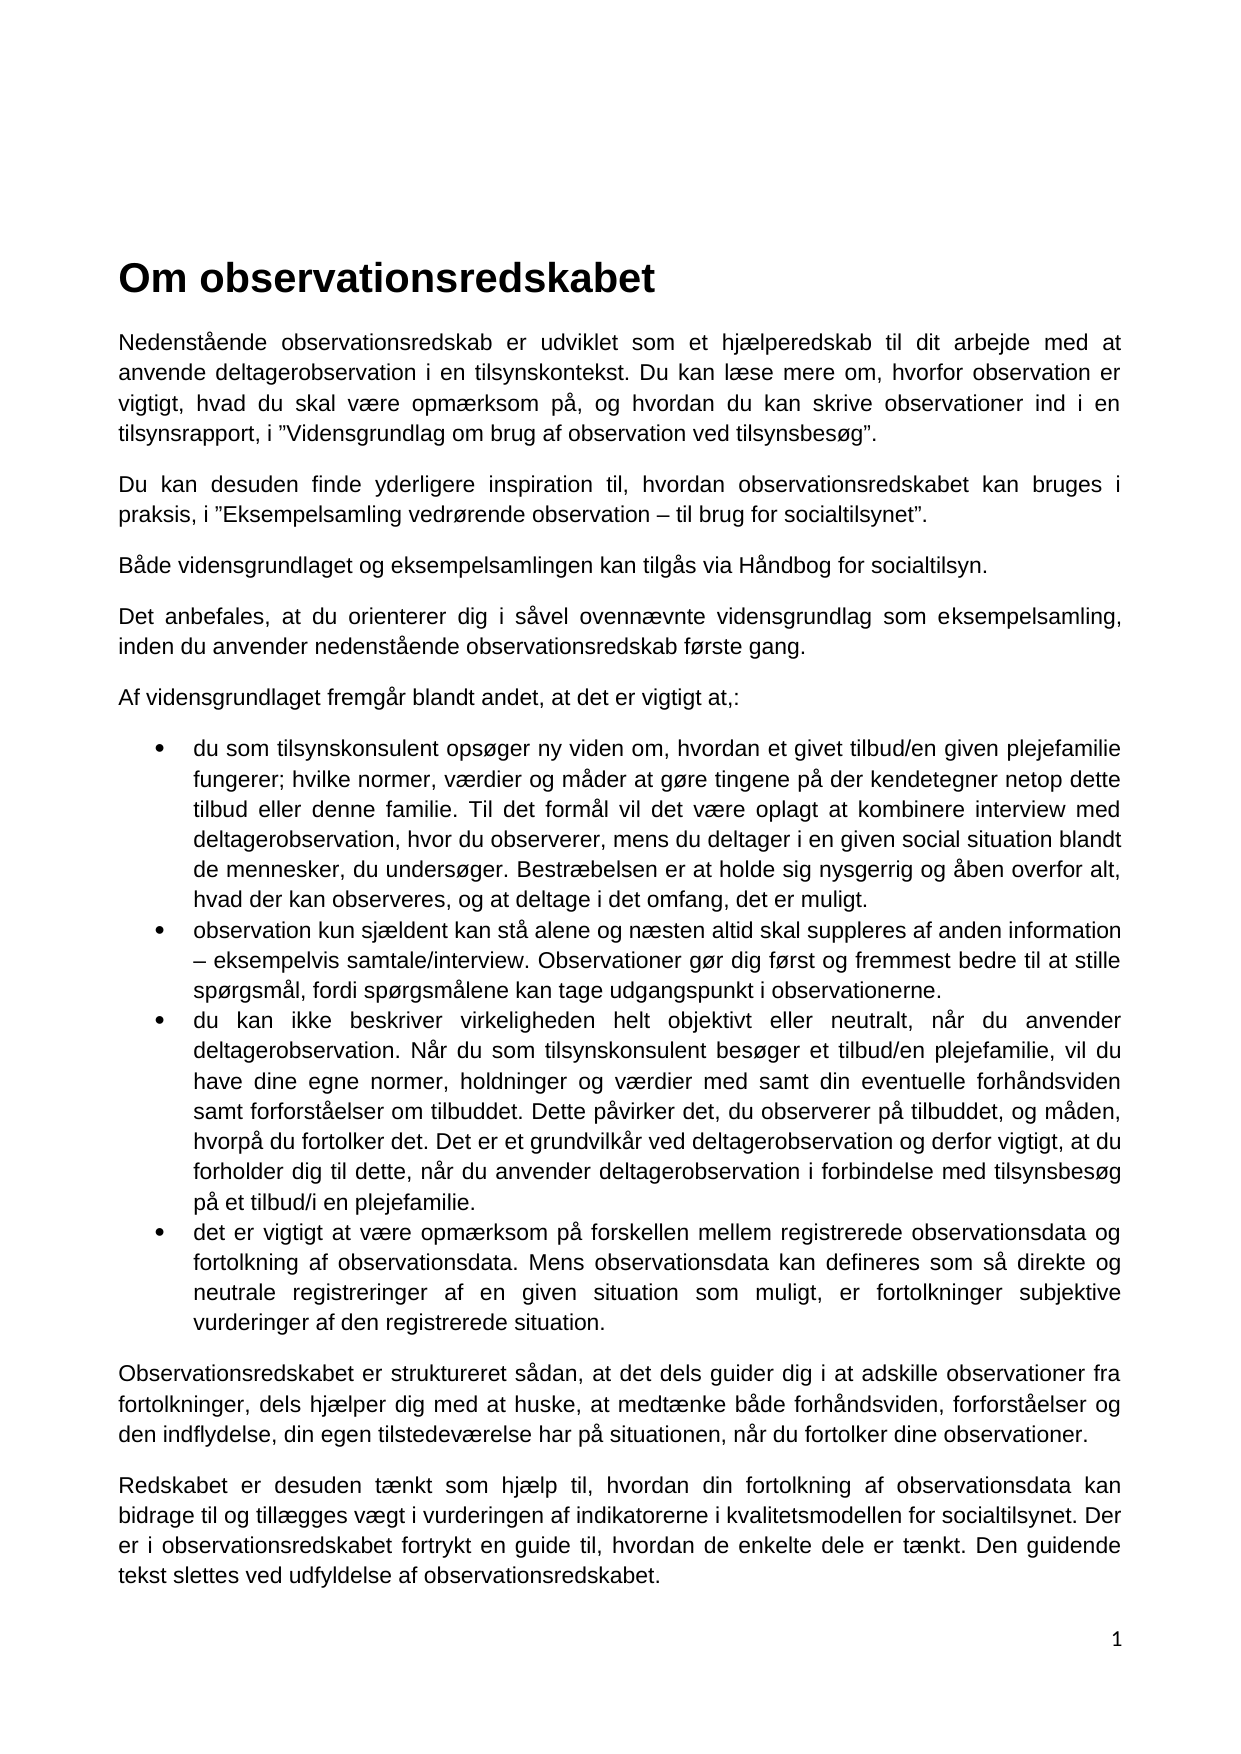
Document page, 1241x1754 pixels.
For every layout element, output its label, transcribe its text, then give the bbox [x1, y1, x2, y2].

text Af vidensgrundlaget fremgår blandt andet, at det er vigtigt at,: [118, 684, 1122, 711]
text Om observationsredskabet [118, 253, 1122, 301]
list du kan ikke beskriver virkeligheden helt objektivt eller neutralt, når du anvender deltagerobservation. Når du som tilsynskonsulent besøger et tilbud/en plejefamilie, vil du have dine egne normer, holdninger og værdier med samt din eventuelle forhåndsviden samt forforståelser om tilbuddet. Dette påvirker det, du observerer på tilbuddet, og måden, hvorpå du fortolker det. Det er et grundvilkår ved deltagerobservation og derfor vigtigt, at du forholder dig til dette, når du anvender deltagerobservation i forbindelse med tilsynsbesøg på et tilbud/i en plejefamilie. [156, 1007, 1122, 1215]
list det er vigtigt at være opmærksom på forskellen mellem registrerede observationsdata og fortolkning af observationsdata. Mens observationsdata kan defineres som så direkte og neutrale registreringer af en given situation som muligt, er fortolkninger subjektive vurderinger af den registrerede situation. [156, 1219, 1122, 1336]
list observation kun sjældent kan stå alene og næsten altid skal suppleres af anden information – eksempelvis samtale/interview. Observationer gør dig først og fremmest bedre til at stille spørgsmål, fordi spørgsmålene kan tage udgangspunkt i observationerne. [156, 917, 1122, 1003]
text Du kan desuden finde yderligere inspiration til, hvordan observationsredskabet kan bruges i praksis, i ”Eksempelsamling vedrørende observation – til brug for socialtilsynet”. [118, 471, 1122, 527]
text Det anbefales, at du orienterer dig i såvel ovennævnte vidensgrundlag som eksempelsamling, inden du anvender nedenstående observationsredskab første gang. [118, 603, 1122, 659]
text Observationsredskabet er struktureret sådan, at det dels guider dig i at adskille observationer fra fortolkninger, dels hjælper dig med at huske, at medtænke både forhåndsviden, forforståelser og den indflydelse, din egen tilstedeværelse har på situationen, når du fortolker dine observationer. [118, 1360, 1122, 1447]
text Redskabet er desuden tænkt som hjælp til, hvordan din fortolkning af observationsdata kan bidrage til og tillægges vægt i vurderingen af indikatorerne i kvalitetsmodellen for socialtilsynet. Der er i observationsredskabet fortrykt en guide til, hvordan de enkelte dele er tænkt. Den guidende tekst slettes ved udfyldelse af observationsredskabet. [118, 1472, 1122, 1589]
text Nedenstående observationsredskab er udviklet som et hjælperedskab til dit arbejde med at anvende deltagerobservation i en tilsynskontekst. Du kan læse mere om, hvorfor observation er vigtigt, hvad du skal være opmærksom på, og hvordan du kan skrive observationer ind i en tilsynsrapport, i ”Vidensgrundlag om brug af observation ved tilsynsbesøg”. [118, 329, 1122, 446]
list du som tilsynskonsulent opsøger ny viden om, hvordan et givet tilbud/en given plejefamilie fungerer; hvilke normer, værdier og måder at gøre tingene på der kendetegner netop dette tilbud eller denne familie. Til det formål vil det være oplagt at kombinere interview med deltagerobservation, hvor du observerer, mens du deltager i en given social situation blandt de mennesker, du undersøger. Bestræbelsen er at holde sig nysgerrig og åben overfor alt, hvad der kan observeres, og at deltage i det omfang, det er muligt. [156, 735, 1122, 913]
text Både vidensgrundlaget og eksempelsamlingen kan tilgås via Håndbog for socialtilsyn. [118, 552, 1122, 578]
